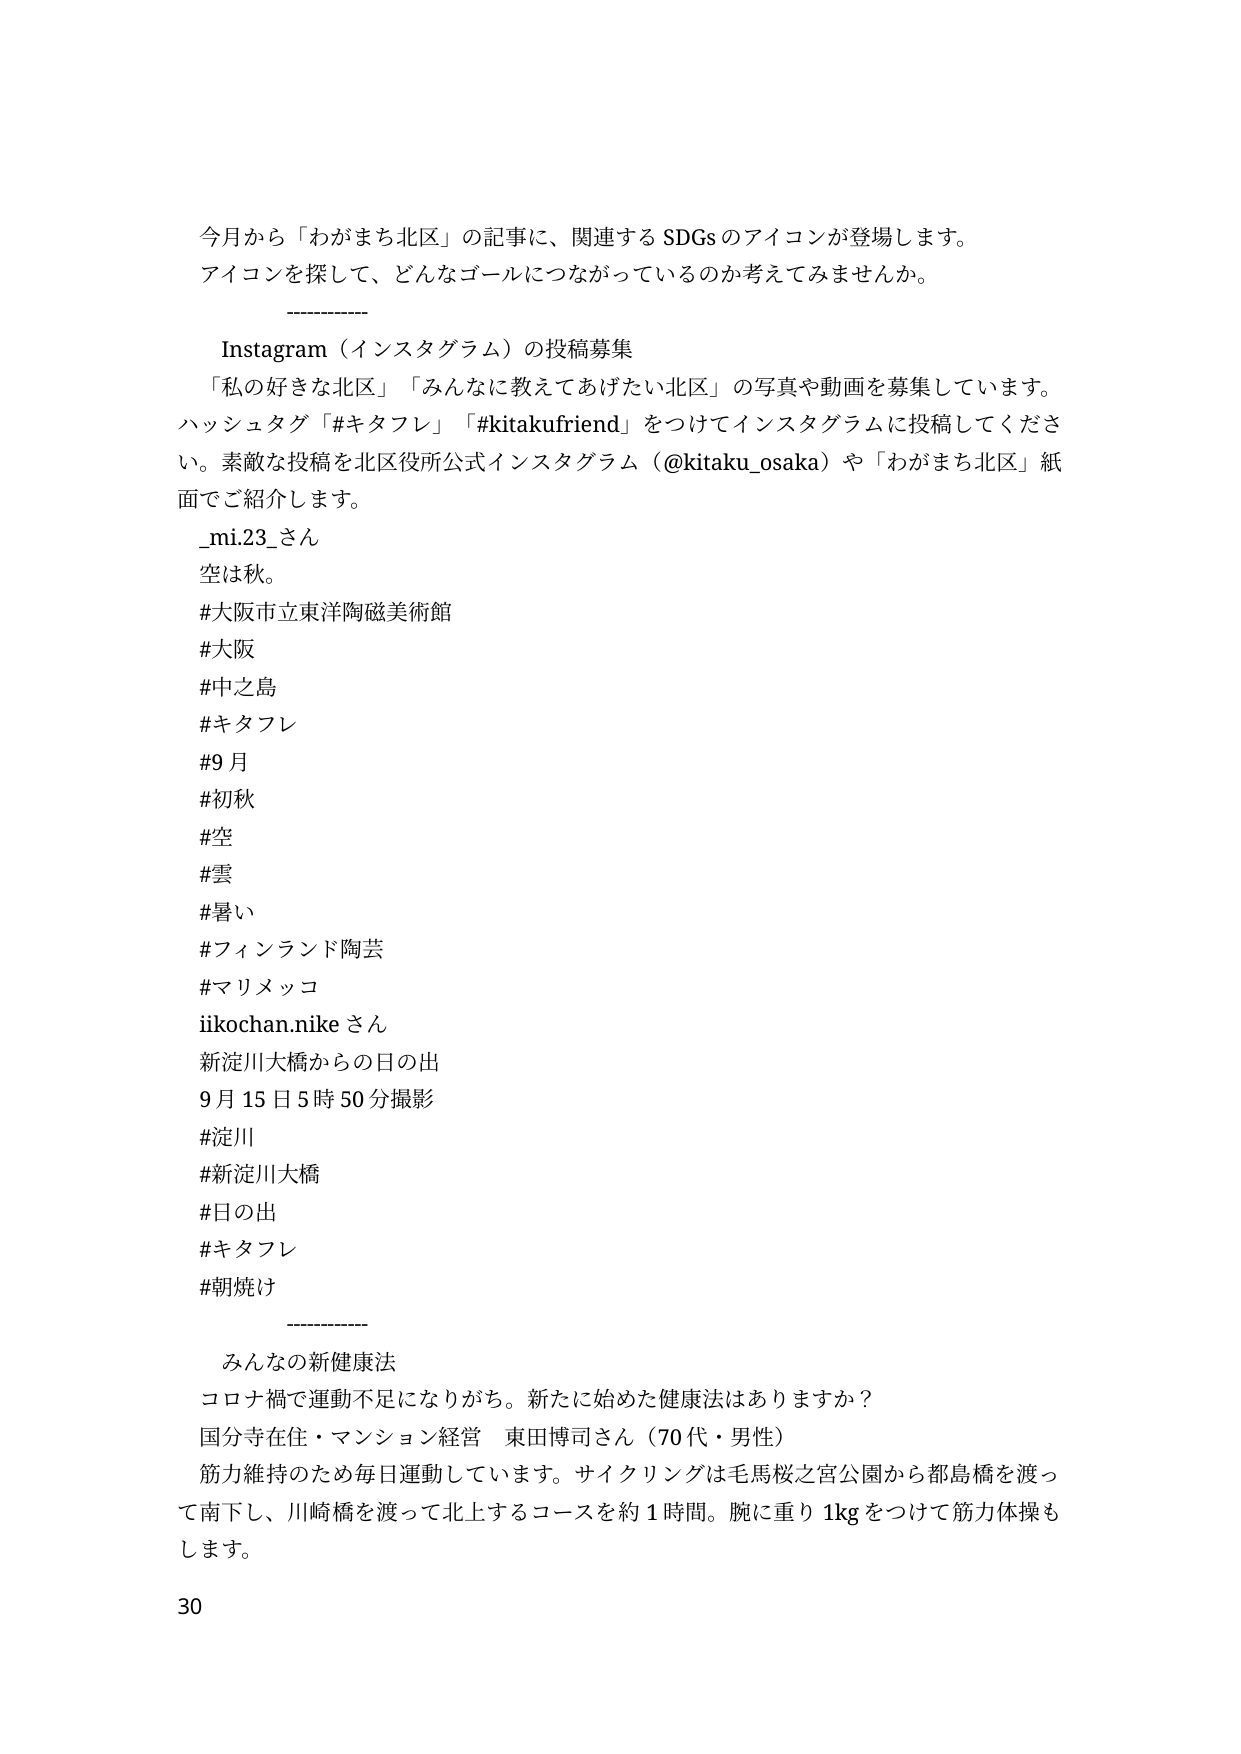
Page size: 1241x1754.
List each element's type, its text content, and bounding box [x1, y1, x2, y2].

text #日の出 [177, 1192, 1063, 1229]
text #キタフレ [177, 1229, 1063, 1267]
text iikochan.nikeさん [177, 1004, 1063, 1042]
text #雲 [177, 854, 1063, 892]
text #新淀川大橋 [177, 1154, 1063, 1192]
text コロナ禍で運動不足になりがち。新たに始めた健康法はありますか？ [177, 1379, 1063, 1417]
text #初秋 [177, 779, 1063, 817]
text #フィンランド陶芸 [177, 929, 1063, 967]
text #キタフレ [177, 704, 1063, 742]
text アイコンを探して、どんなゴールにつながっているのか考えてみませんか。 [177, 254, 1063, 292]
text Instagram（インスタグラム）の投稿募集 [177, 329, 1063, 367]
text ------------ [177, 292, 1063, 329]
text ------------ [177, 1304, 1063, 1342]
text #空 [177, 817, 1063, 854]
text #朝焼け [177, 1267, 1063, 1304]
text #中之島 [177, 667, 1063, 704]
text みんなの新健康法 [177, 1342, 1063, 1379]
text 今月から「わがまち北区」の記事に、関連するSDGsのアイコンが登場します。 [177, 217, 1063, 254]
text 「私の好きな北区」「みんなに教えてあげたい北区」の写真や動画を募集しています。ハッシュタグ「#キタフレ」「#kitakufriend」をつけてインスタグラムに投稿してください。素敵な投稿を北区役所公式インスタグラム（@kitaku_osaka）や「わがまち北区」紙面でご紹介します。 [177, 367, 1063, 517]
text #9月 [177, 742, 1063, 779]
text #淀川 [177, 1117, 1063, 1154]
text 筋力維持のため毎日運動しています。サイクリングは毛馬桜之宮公園から都島橋を渡って南下し、川崎橋を渡って北上するコースを約1時間。腕に重り1kgをつけて筋力体操もします。 [177, 1454, 1063, 1567]
text 空は秋。 [177, 554, 1063, 592]
text 新淀川大橋からの日の出 [177, 1042, 1063, 1079]
text #大阪市立東洋陶磁美術館 [177, 592, 1063, 629]
text 9月15日5時50分撮影 [177, 1079, 1063, 1117]
text #大阪 [177, 629, 1063, 667]
text 国分寺在住・マンション経営 東田博司さん（70代・男性） [177, 1417, 1063, 1454]
text #マリメッコ [177, 967, 1063, 1004]
text #暑い [177, 892, 1063, 929]
text _mi.23_さん [177, 517, 1063, 554]
